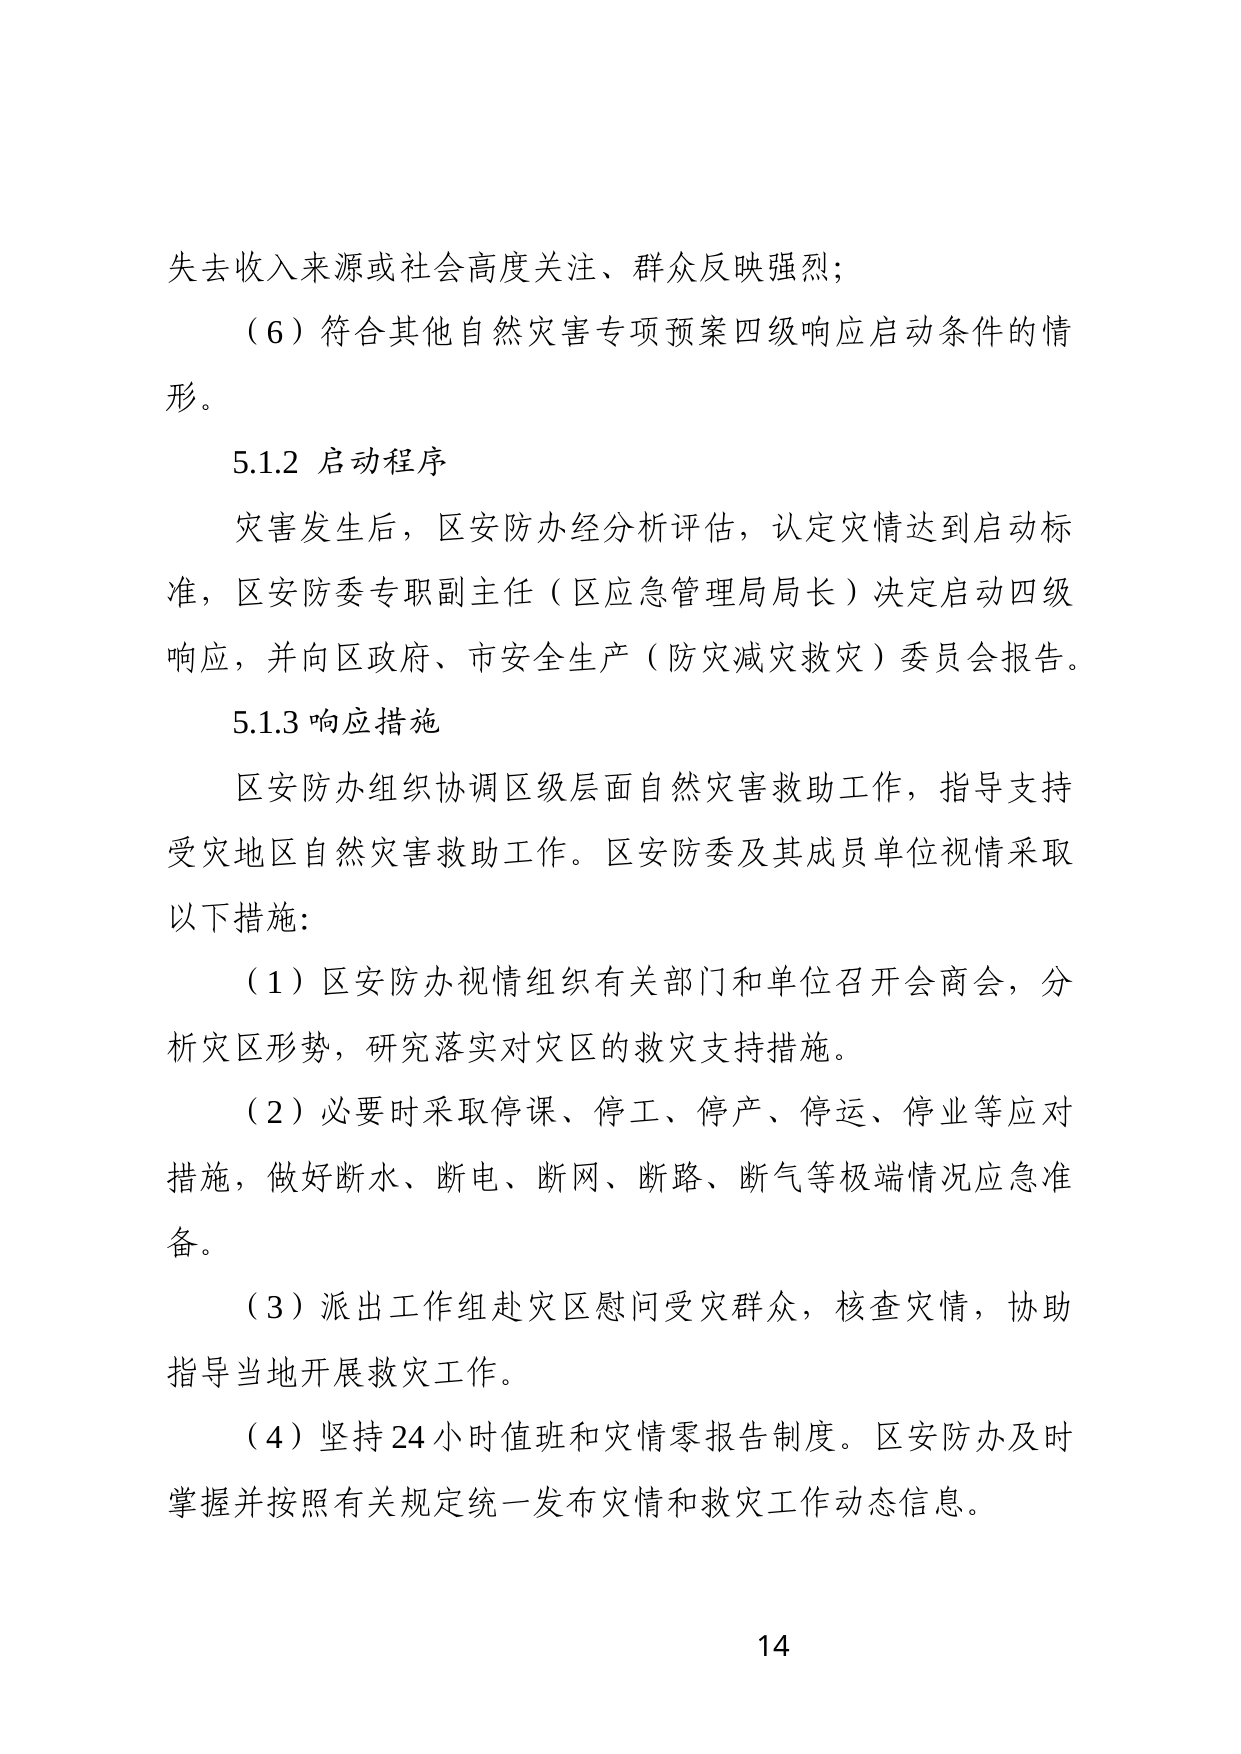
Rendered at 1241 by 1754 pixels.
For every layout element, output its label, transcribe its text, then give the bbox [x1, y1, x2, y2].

text （3）派出工作组赴灾区慰问受灾群众，核查灾情，协助指导当地开展救灾工作。 [165, 1273, 1075, 1403]
text （4）坚持24小时值班和灾情零报告制度。区安防办及时掌握并按照有关规定统一发布灾情和救灾工作动态信息。 [165, 1403, 1075, 1533]
text （2）必要时采取停课、停工、停产、停运、停业等应对措施，做好断水、断电、断网、断路、断气等极端情况应急准备。 [165, 1078, 1075, 1273]
text （6）符合其他自然灾害专项预案四级响应启动条件的情形。 [165, 298, 1075, 428]
text 5.1.2 启动程序 [165, 428, 1075, 493]
text 5.1.3 响应措施 [165, 688, 1075, 753]
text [165, 233, 1075, 298]
text （1）区安防办视情组织有关部门和单位召开会商会，分析灾区形势，研究落实对灾区的救灾支持措施。 [165, 948, 1075, 1078]
text 灾害发生后，区安防办经分析评估，认定灾情达到启动标准，区安防委专职副主任（区应急管理局局长）决定启动四级响应，并向区政府、市安全生产（防灾减灾救灾）委员会报告。 [165, 493, 1075, 688]
text 区安防办组织协调区级层面自然灾害救助工作，指导支持受灾地区自然灾害救助工作。区安防委及其成员单位视情采取以下措施： [165, 753, 1075, 948]
